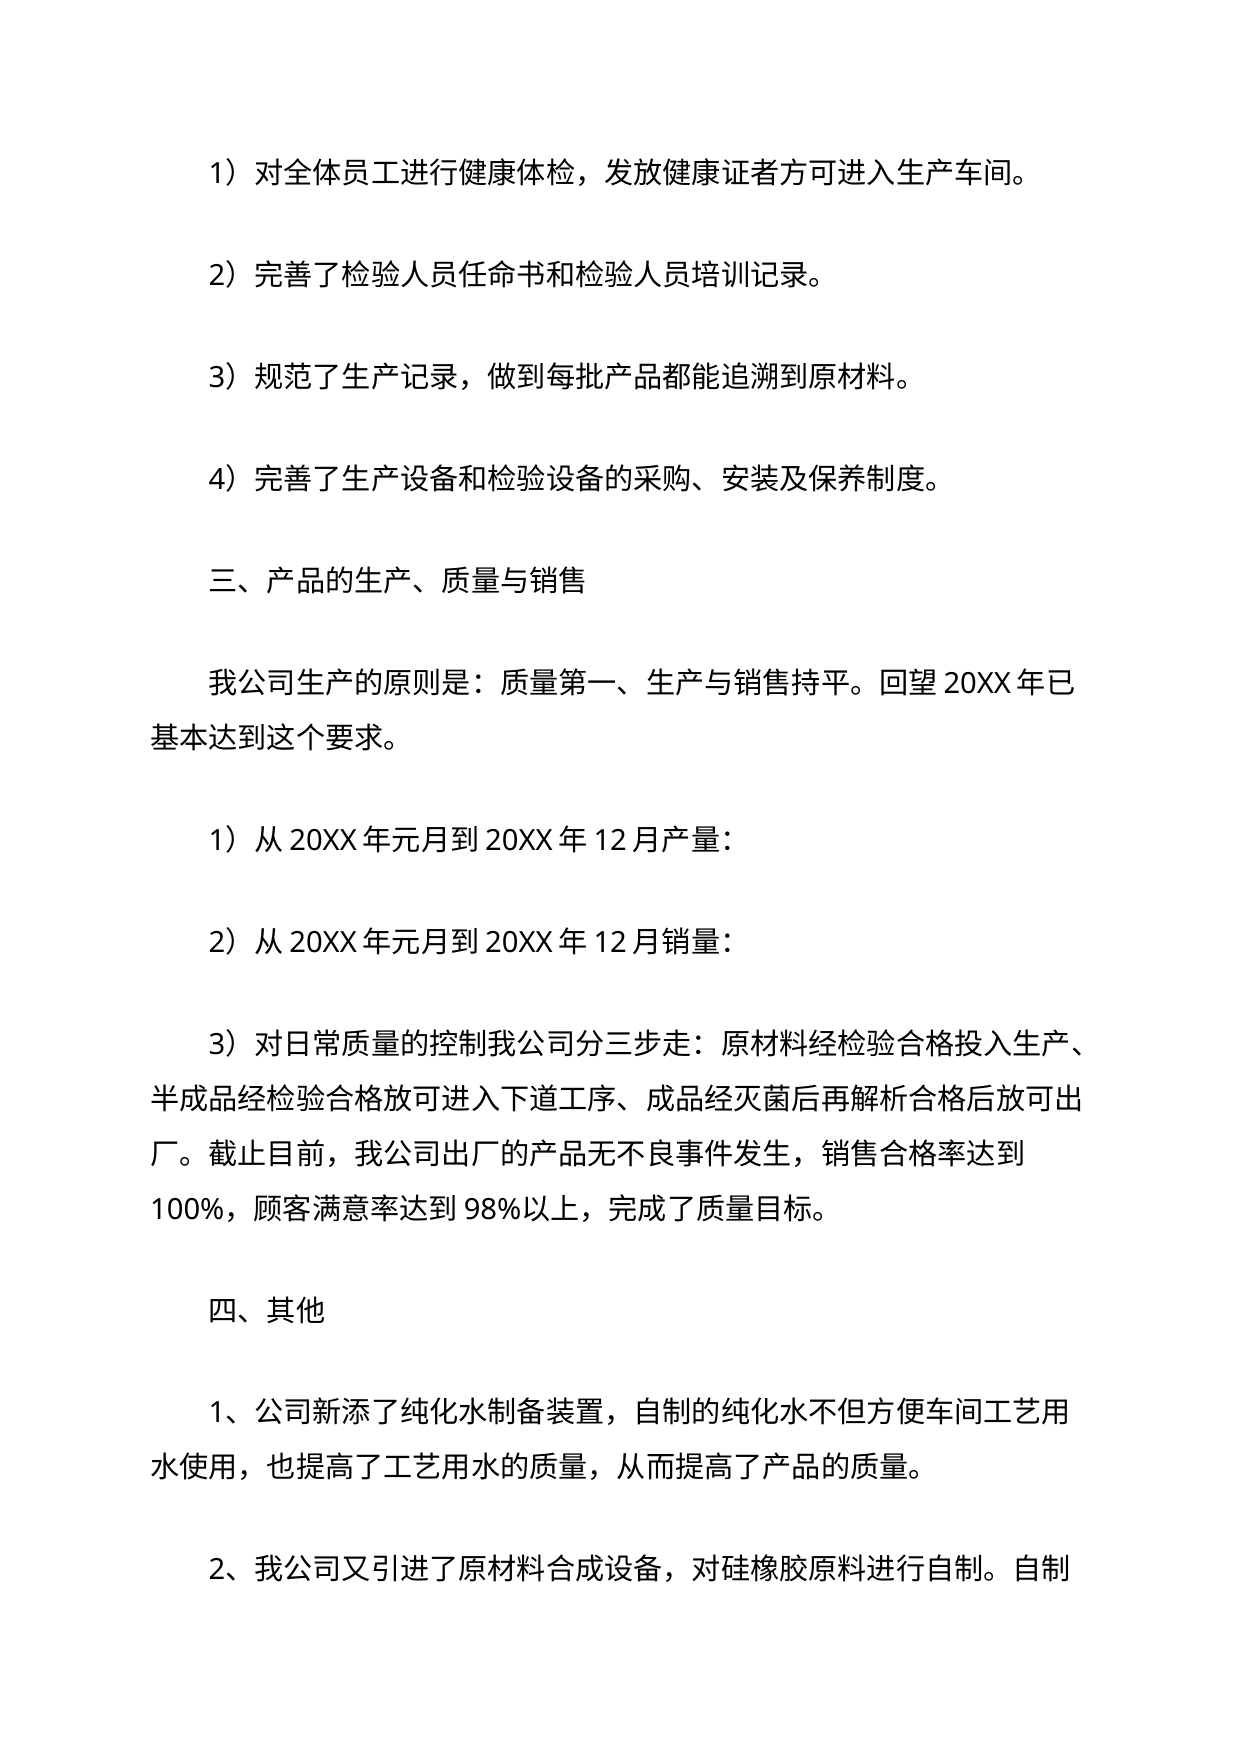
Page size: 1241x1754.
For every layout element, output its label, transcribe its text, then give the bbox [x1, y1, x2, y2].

text 3）规范了生产记录，做到每批产品都能追溯到原材料。 [150, 354, 1090, 396]
text 4）完善了生产设备和检验设备的采购、安装及保养制度。 [150, 456, 1090, 498]
text 1、公司新添了纯化水制备装置，自制的纯化水不但方便车间工艺用水使用，也提高了工艺用水的质量，从而提高了产品的质量。 [150, 1389, 1090, 1486]
text 2）完善了检验人员任命书和检验人员培训记录。 [150, 252, 1090, 294]
text 三、产品的生产、质量与销售 [150, 558, 1090, 600]
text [150, 1546, 1090, 1588]
text 我公司生产的原则是：质量第一、生产与销售持平。回望20XX年已基本达到这个要求。 [150, 660, 1090, 757]
text 1）从20XX年元月到20XX年12月产量： [150, 816, 1090, 859]
text 2）从20XX年元月到20XX年12月销量： [150, 918, 1090, 961]
text 四、其他 [150, 1287, 1090, 1329]
text 1）对全体员工进行健康体检，发放健康证者方可进入生产车间。 [150, 150, 1090, 192]
text 3）对日常质量的控制我公司分三步走：原材料经检验合格投入生产、半成品经检验合格放可进入下道工序、成品经灭菌后再解析合格后放可出厂。截止目前，我公司出厂的产品无不良事件发生，销售合格率达到100%，顾客满意率达到98%以上，完成了质量目标。 [150, 1020, 1090, 1228]
